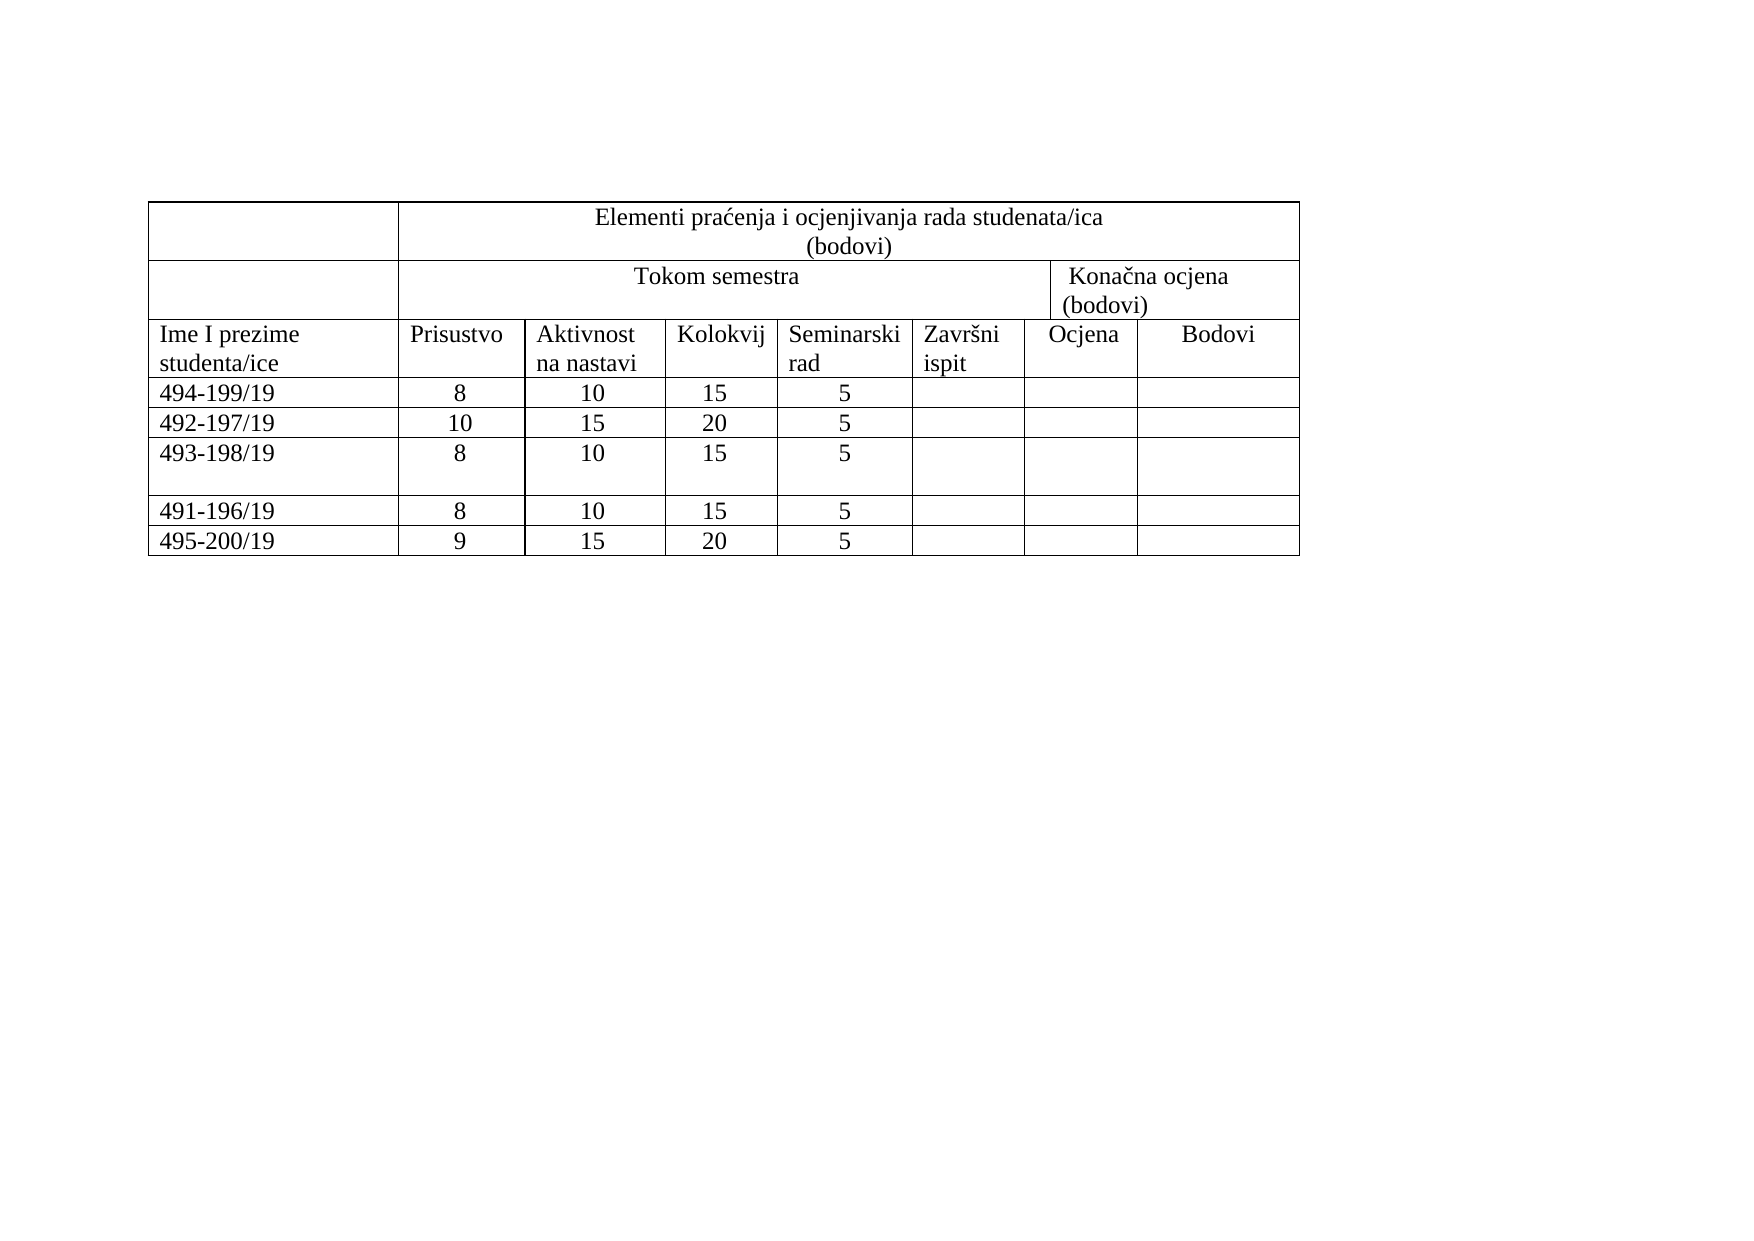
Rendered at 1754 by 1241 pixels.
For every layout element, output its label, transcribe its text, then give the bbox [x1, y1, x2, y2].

table_cell [1025, 378, 1137, 407]
table_cell [1025, 408, 1137, 437]
table_cell 8 [399, 438, 524, 495]
table_cell 15 [666, 378, 777, 407]
table_cell 10 [526, 378, 665, 407]
table_cell [149, 261, 398, 318]
table_cell 5 [778, 408, 912, 437]
table_cell [1138, 526, 1299, 555]
table_header Elementi praćenja i ocjenjivanja rada studenata/ica (bodovi) [399, 203, 1299, 260]
table_cell Završni ispit [913, 320, 1024, 377]
table_cell 5 [778, 526, 912, 555]
table_cell 15 [666, 496, 777, 525]
table_cell 9 [399, 526, 524, 555]
table_cell Bodovi [1138, 320, 1299, 377]
table_header [149, 203, 398, 260]
table_cell [1025, 526, 1137, 555]
table_cell 20 [666, 408, 777, 437]
table_cell [1138, 408, 1299, 437]
table_cell Prisustvo [399, 320, 524, 377]
table_cell 5 [778, 378, 912, 407]
table_cell 20 [666, 526, 777, 555]
table_cell Ime I prezime studenta/ice [149, 320, 398, 377]
table_cell Ocjena [1025, 320, 1137, 377]
table_cell [913, 438, 1024, 495]
table_cell 492-197/19 [149, 408, 398, 437]
table_cell Aktivnost na nastavi [526, 320, 665, 377]
table_cell [1138, 438, 1299, 495]
table_cell 10 [526, 496, 665, 525]
table_cell 8 [399, 378, 524, 407]
table_cell 10 [399, 408, 524, 437]
table_cell 494-199/19 [149, 378, 398, 407]
table_cell [1025, 496, 1137, 525]
table_cell 491-196/19 [149, 496, 398, 525]
table_cell Seminarski rad [778, 320, 912, 377]
table_cell 495-200/19 [149, 526, 398, 555]
table_cell 15 [526, 408, 665, 437]
table_cell Konačna ocjena (bodovi) [1051, 261, 1299, 318]
table_cell Kolokvij [666, 320, 777, 377]
table_cell 15 [666, 438, 777, 495]
table_cell [1138, 378, 1299, 407]
table_cell Tokom semestra [399, 261, 1050, 318]
table_cell [913, 496, 1024, 525]
table_cell [913, 378, 1024, 407]
table_cell 10 [526, 438, 665, 495]
table_cell [1138, 496, 1299, 525]
table_cell [913, 526, 1024, 555]
table_cell 15 [526, 526, 665, 555]
table_cell 5 [778, 438, 912, 495]
table_cell [1025, 438, 1137, 495]
table_cell 493-198/19 [149, 438, 398, 495]
table_cell [913, 408, 1024, 437]
table_cell 5 [778, 496, 912, 525]
table_cell 8 [399, 496, 524, 525]
